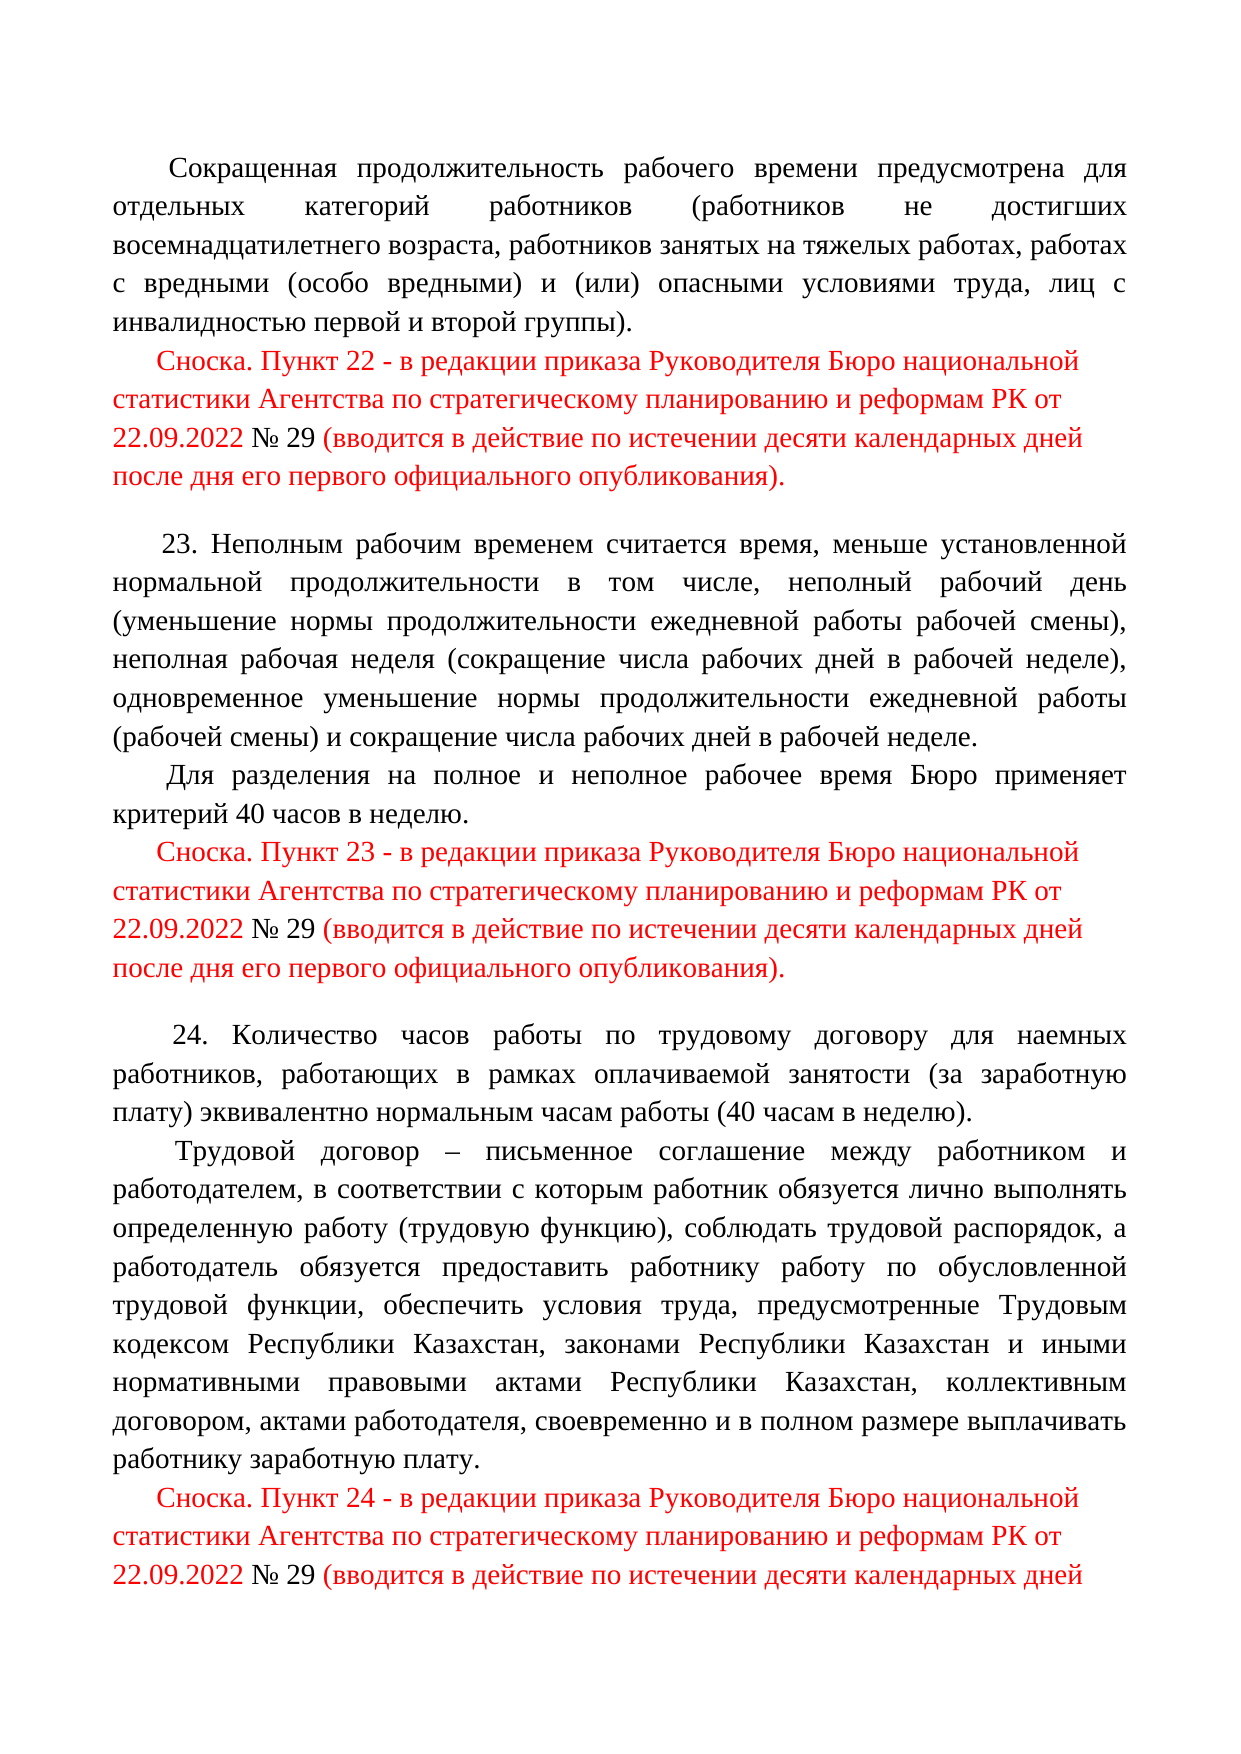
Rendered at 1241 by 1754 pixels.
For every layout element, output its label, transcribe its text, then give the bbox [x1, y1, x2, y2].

text Для разделения на полное и неполное рабочее время Бюро применяет критерий 40 часов в неделю. [112, 757, 1128, 829]
text Сноска. Пункт 23 - в редакции приказа Руководителя Бюро национальной статистики Агентства по стратегическому планированию и реформам РК от 22.09.2022 № 29 (вводится в действие по истечении десяти календарных дней после дня его первого официального опубликования). [112, 834, 1128, 1014]
text Сокращенная продолжительность рабочего времени предусмотрена для отдельных категорий работников (работников не достигших восемнадцатилетнего возраста, работников занятых на тяжелых работах, работах с вредными (особо вредными) и (или) опасными условиями труда, лиц с инвалидностью первой и второй группы). [112, 150, 1128, 338]
text Сноска. Пункт 22 - в редакции приказа Руководителя Бюро национальной статистики Агентства по стратегическому планированию и реформам РК от 22.09.2022 № 29 (вводится в действие по истечении десяти календарных дней после дня его первого официального опубликования). [112, 343, 1128, 522]
text 23. Неполным рабочим временем считается время, меньше установленной нормальной продолжительности в том числе, неполный рабочий день (уменьшение нормы продолжительности ежедневной работы рабочей смены), неполная рабочая неделя (сокращение числа рабочих дней в рабочей неделе), одновременное уменьшение нормы продолжительности ежедневной работы (рабочей смены) и сокращение числа рабочих дней в рабочей неделе. [112, 526, 1128, 752]
text Трудовой договор – письменное соглашение между работником и работодателем, в соответствии с которым работник обязуется лично выполнять определенную работу (трудовую функцию), соблюдать трудовой распорядок, а работодатель обязуется предоставить работнику работу по обусловленной трудовой функции, обеспечить условия труда, предусмотренные Трудовым кодексом Республики Казахстан, законами Республики Казахстан и иными нормативными правовыми актами Республики Казахстан, коллективным договором, актами работодателя, своевременно и в полном размере выплачивать работнику заработную плату. [112, 1133, 1128, 1475]
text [112, 1480, 1128, 1591]
text 24. Количество часов работы по трудовому договору для наемных работников, работающих в рамках оплачиваемой занятости (за заработную плату) эквивалентно нормальным часам работы (40 часам в неделю). [112, 1017, 1128, 1128]
